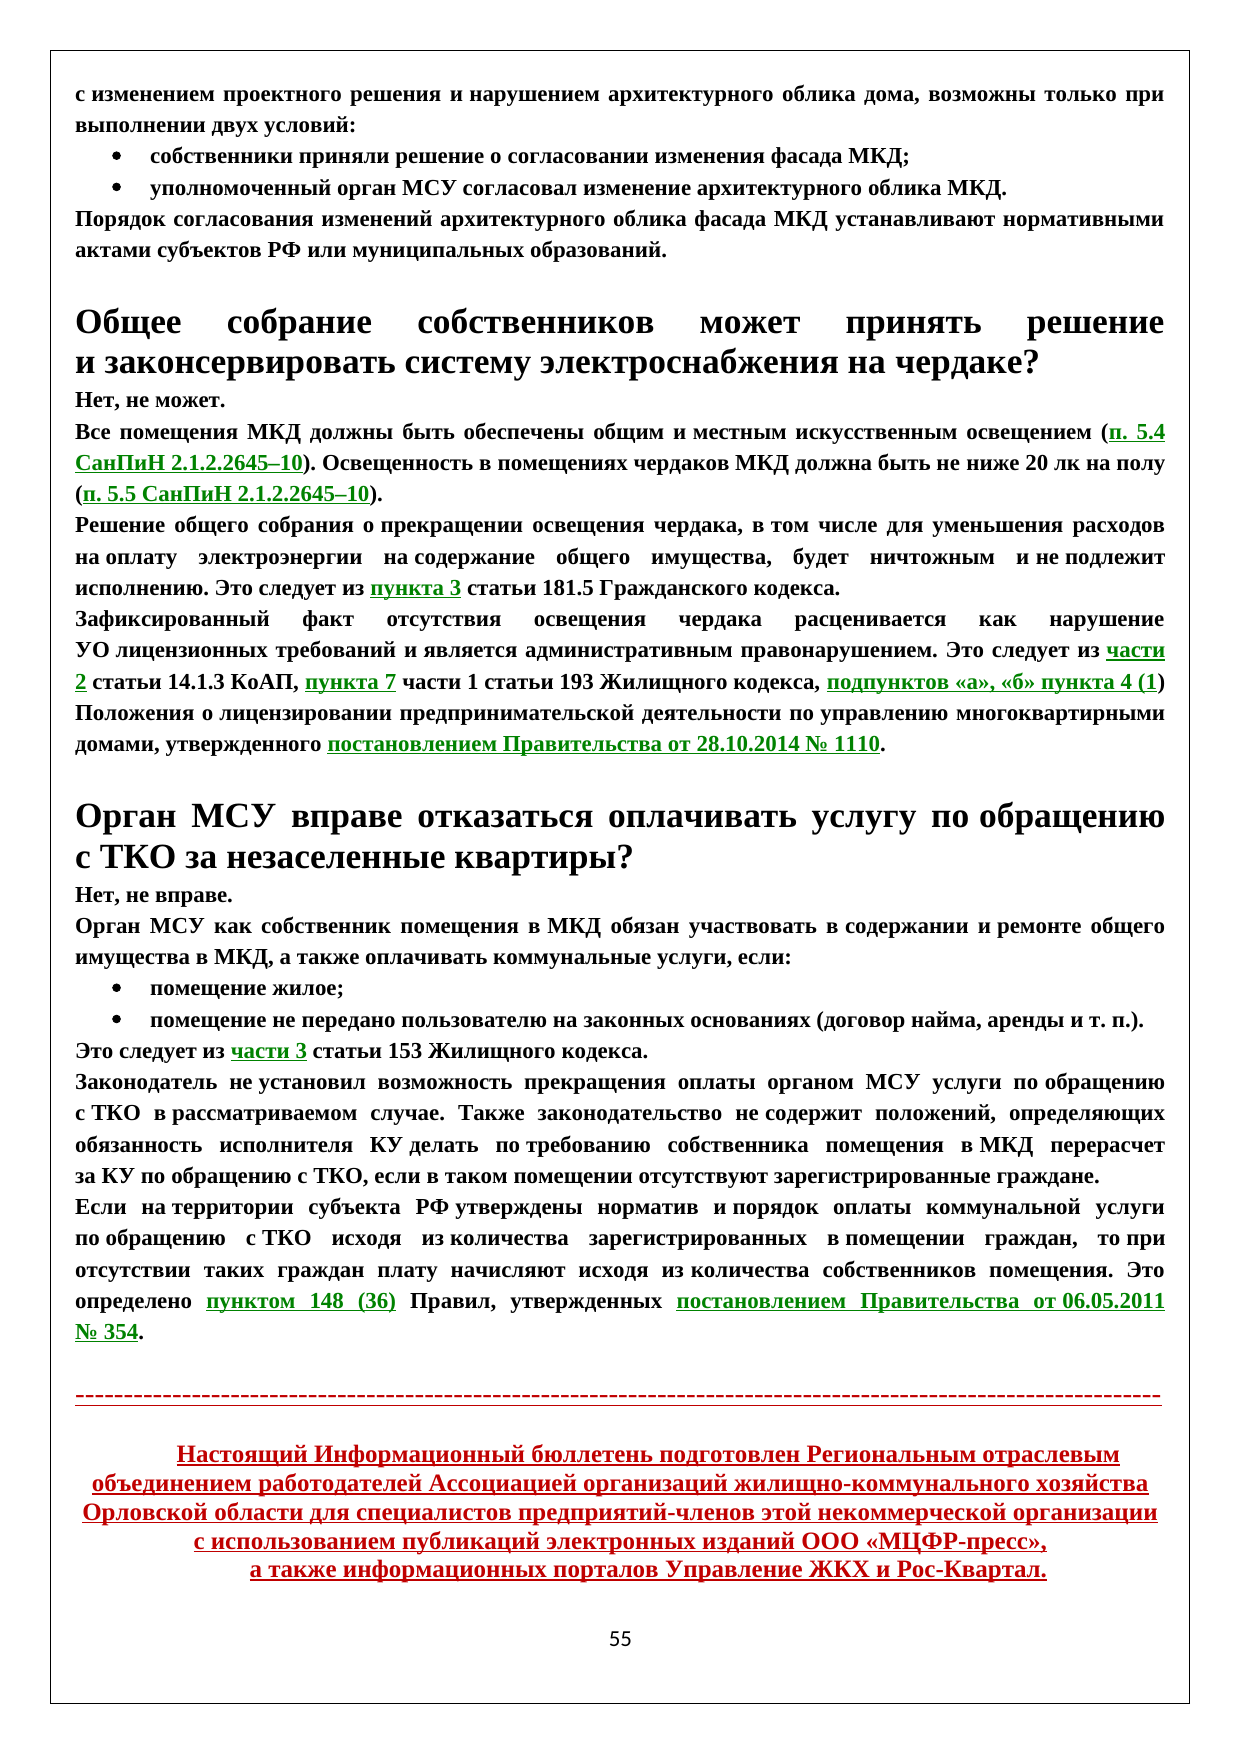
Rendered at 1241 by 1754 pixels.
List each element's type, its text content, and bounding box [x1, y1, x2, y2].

text Зафиксированный факт отсутствия освещения чердака расценивается как нарушение УО лицензионных требований и является административным правонарушением. Это следует из части 2 статьи 14.1.3 КоАП, пункта 7 части 1 статьи 193 Жилищного кодекса, подпунктов «а», «б» пункта 4 (1) Положения о лицензировании предпринимательской деятельности по управлению многоквартирными домами, утвержденного постановлением Правительства от 28.10.2014 № 1110. [75, 600, 1165, 757]
list собственники приняли решение о согласовании изменения фасада МКД; [112, 137, 1165, 169]
text Порядок согласования изменений архитектурного облика фасада МКД устанавливают нормативными актами субъектов РФ или муниципальных образований. [75, 200, 1165, 262]
text Все помещения МКД должны быть обеспечены общим и местным искусственным освещением (п. 5.4 СанПиН 2.1.2.2645–10). Освещенность в помещениях чердаков МКД должна быть не ниже 20 лк на полу (п. 5.5 СанПиН 2.1.2.2645–10). [75, 413, 1165, 507]
text Настоящий Информационный бюллетень подготовлен Региональным отраслевым объединением работодателей Ассоциацией организаций жилищно-коммунального хозяйства Орловской области для специалистов предприятий-членов этой некоммерческой организации с использованием публикаций электронных изданий ООО «МЦФР-пресс», [75, 1439, 1165, 1554]
text Решение общего собрания о прекращении освещения чердака, в том числе для уменьшения расходов на оплату электроэнергии на содержание общего имущества, будет ничтожным и не подлежит исполнению. Это следует из пункта 3 статьи 181.5 Гражданского кодекса. [75, 507, 1165, 600]
text Нет, не может. [75, 382, 1165, 413]
text Если на территории субъекта РФ утверждены норматив и порядок оплаты коммунальной услуги по обращению с ТКО исходя из количества зарегистрированных в помещении граждан, то при отсутствии таких граждан плату начисляют исходя из количества собственников помещения. Это определено пунктом 148 (36) Правил, утвержденных постановлением Правительства от 06.05.2011 № 354. [75, 1188, 1165, 1344]
text Законодатель не установил возможность прекращения оплаты органом МСУ услуги по обращению с ТКО в рассматриваемом случае. Также законодательство не содержит положений, определяющих обязанность исполнителя КУ делать по требованию собственника помещения в МКД перерасчет за КУ по обращению с ТКО, если в таком помещении отсутствуют зарегистрированные граждане. [75, 1063, 1165, 1188]
text а также информационных порталов Управление ЖКХ и Рос-Квартал. [75, 1554, 1165, 1583]
list помещение жилое; [112, 969, 1165, 1001]
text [75, 75, 1165, 137]
text Орган МСУ вправе отказаться оплачивать услугу по обращению с ТКО за незаселенные квартиры? [75, 794, 1165, 876]
list уполномоченный орган МСУ согласовал изменение архитектурного облика МКД. [112, 169, 1165, 200]
text Орган МСУ как собственник помещения в МКД обязан участвовать в содержании и ремонте общего имущества в МКД, а также оплачивать коммунальные услуги, если: [75, 907, 1165, 969]
text Общее собрание собственников может принять решение и законсервировать систему электроснабжения на чердаке? [75, 300, 1165, 382]
text Это следует из части 3 статьи 153 Жилищного кодекса. [75, 1032, 1165, 1063]
list помещение не передано пользователю на законных основаниях (договор найма, аренды и т. п.). [112, 1001, 1165, 1032]
text ---------------------------------------------------------------------------------------------------------------- [75, 1376, 1165, 1409]
text Нет, не вправе. [75, 876, 1165, 907]
